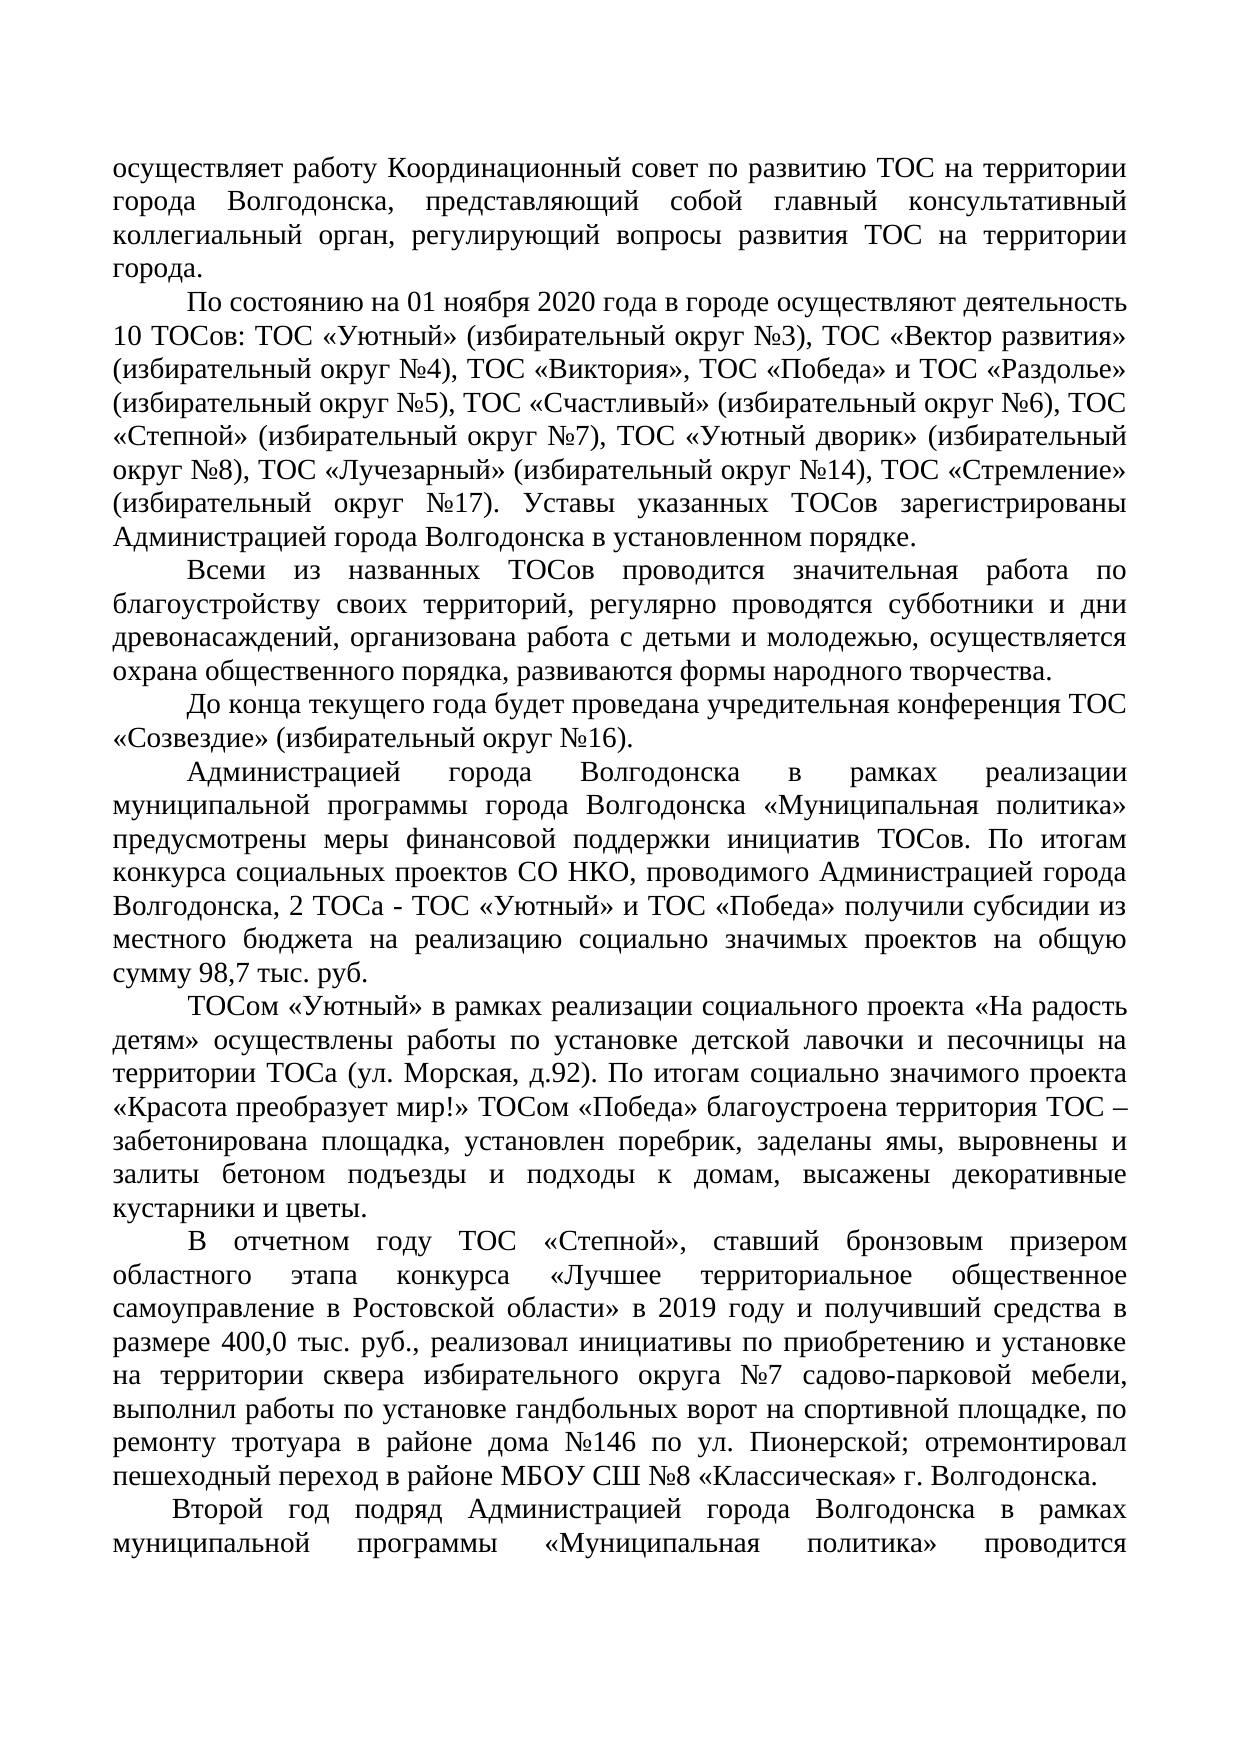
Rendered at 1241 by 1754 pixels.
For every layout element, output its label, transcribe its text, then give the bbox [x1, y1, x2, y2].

text Всеми из названных ТОСов проводится значительная работа по благоустройству своих территорий, регулярно проводятся субботники и дни древонасаждений, организована работа с детьми и молодежью, осуществляется охрана общественного порядка, развиваются формы народного творчества. [112, 552, 1128, 687]
text Администрацией города Волгодонска в рамках реализации муниципальной программы города Волгодонска «Муниципальная политика» предусмотрены меры финансовой поддержки инициатив ТОСов. По итогам конкурса социальных проектов СО НКО, проводимого Администрацией города Волгодонска, 2 ТОСа - ТОС «Уютный» и ТОС «Победа» получили субсидии из местного бюджета на реализацию социально значимых проектов на общую сумму 98,7 тыс. руб. [112, 754, 1128, 988]
text ТОСом «Уютный» в рамках реализации социального проекта «На радость детям» осуществлены работы по установке детской лавочки и песочницы на территории ТОСа (ул. Морская, д.92). По итогам социально значимого проекта «Красота преобразует мир!» ТОСом «Победа» благоустроена территория ТОС – забетонирована площадка, установлен поребрик, заделаны ямы, выровнены и залиты бетоном подъезды и подходы к домам, высажены декоративные кустарники и цветы. [112, 988, 1128, 1223]
text В отчетном году ТОС «Степной», ставший бронзовым призером областного этапа конкурса «Лучшее территориальное общественное самоуправление в Ростовской области» в 2019 году и получивший средства в размере 400,0 тыс. руб., реализовал инициативы по приобретению и установке на территории сквера избирательного округа №7 садово-парковой мебели, выполнил работы по установке гандбольных ворот на спортивной площадке, по ремонту тротуара в районе дома №146 по ул. Пионерской; отремонтировал пешеходный переход в районе МБОУ СШ №8 «Классическая» г. Волгодонска. [112, 1223, 1128, 1492]
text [112, 150, 1128, 284]
text По состоянию на 01 ноября 2020 года в городе осуществляют деятельность 10 ТОСов: ТОС «Уютный» (избирательный округ №3), ТОС «Вектор развития» (избирательный округ №4), ТОС «Виктория», ТОС «Победа» и ТОС «Раздолье» (избирательный округ №5), ТОС «Счастливый» (избирательный округ №6), ТОС «Степной» (избирательный округ №7), ТОС «Уютный дворик» (избирательный округ №8), ТОС «Лучезарный» (избирательный округ №14), ТОС «Стремление» (избирательный округ №17). Уставы указанных ТОСов зарегистрированы Администрацией города Волгодонска в установленном порядке. [112, 284, 1128, 552]
text До конца текущего года будет проведана учредительная конференция ТОС «Созвездие» (избирательный округ №16). [112, 687, 1128, 754]
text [112, 1492, 1128, 1559]
